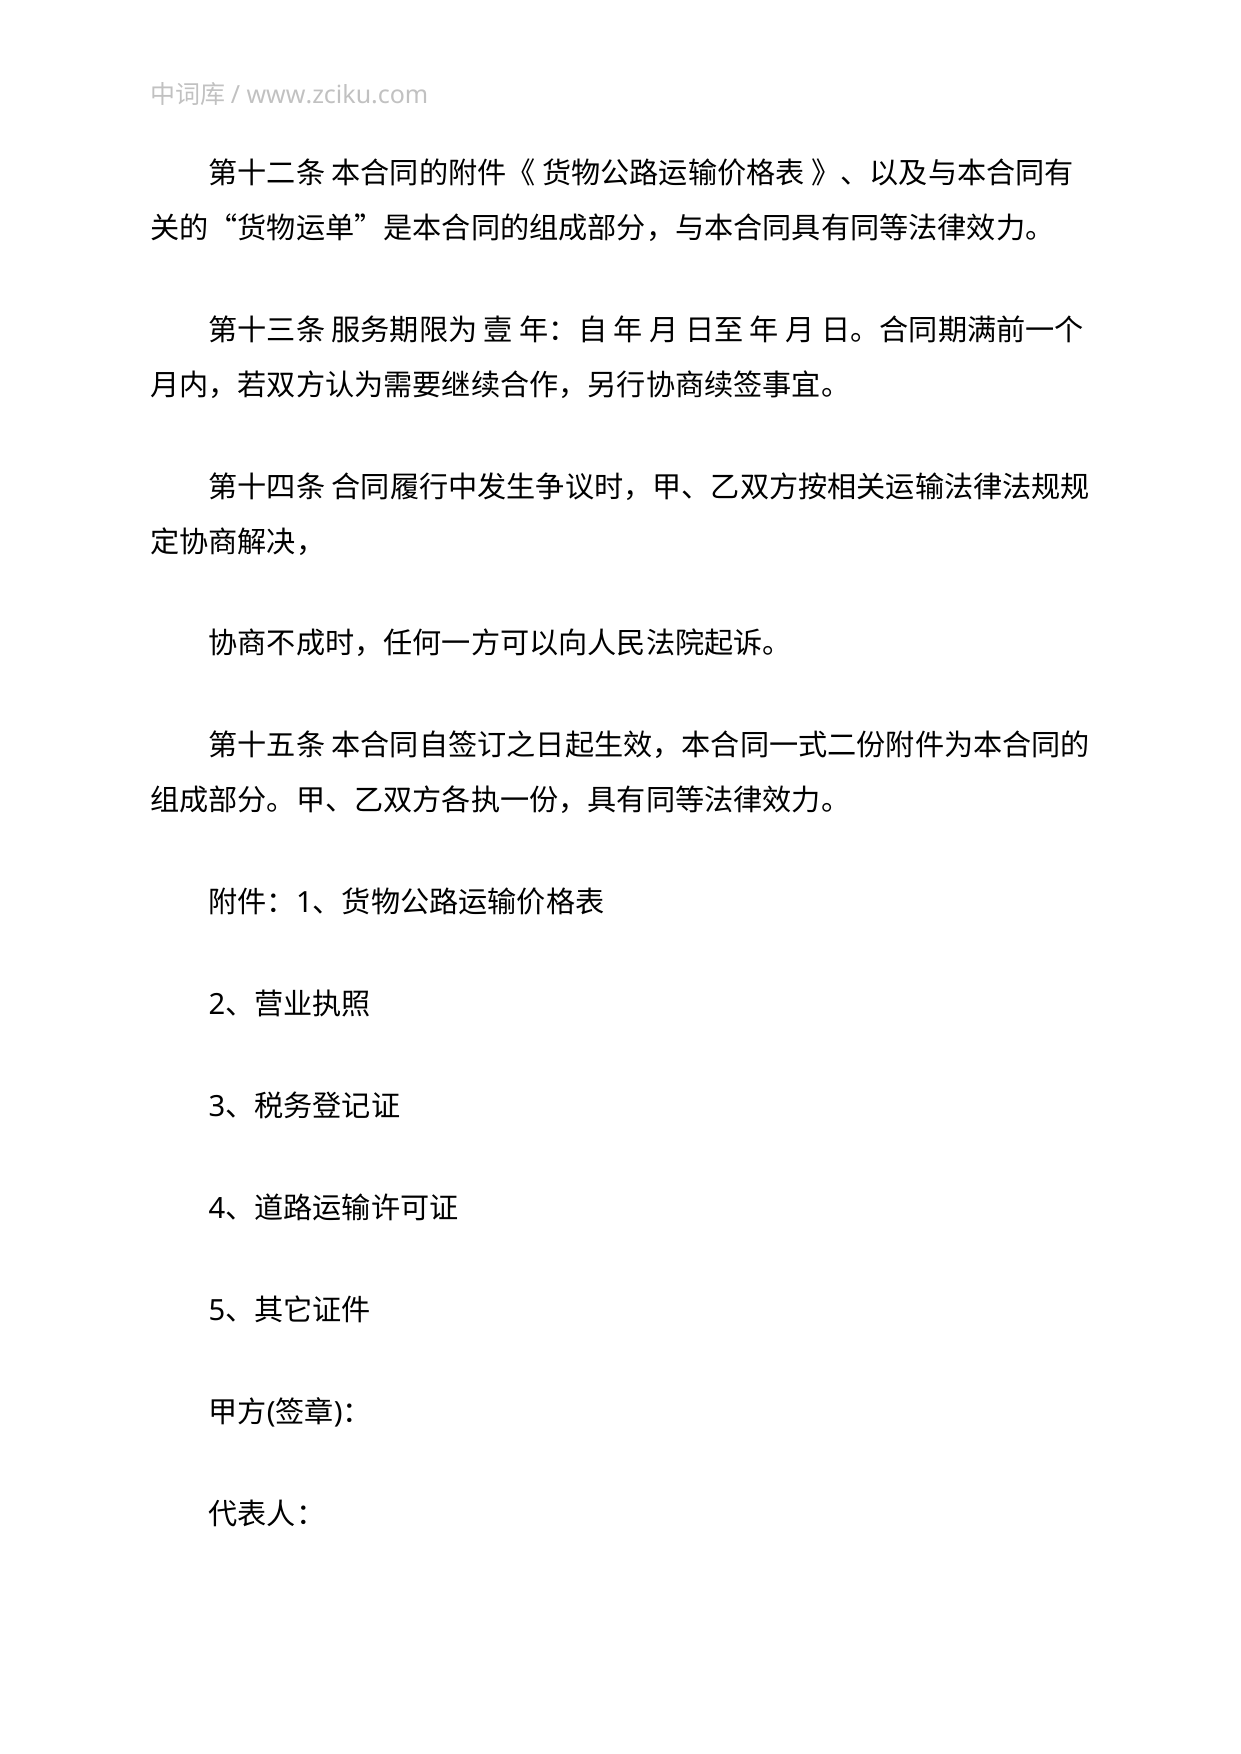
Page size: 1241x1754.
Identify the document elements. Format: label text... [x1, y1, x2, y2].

text 附件：1、货物公路运输价格表 [150, 878, 1090, 921]
text 协商不成时，任何一方可以向人民法院起诉。 [150, 620, 1090, 662]
text 第十三条 服务期限为 壹 年：自 年 月 日至 年 月 日。合同期满前一个月内，若双方认为需要继续合作，另行协商续签事宜。 [150, 307, 1090, 404]
text 第十二条 本合同的附件《 货物公路运输价格表 》、以及与本合同有关的“货物运单”是本合同的组成部分，与本合同具有同等法律效力。 [150, 150, 1090, 247]
text 4、道路运输许可证 [150, 1184, 1090, 1227]
text 2、营业执照 [150, 980, 1090, 1023]
text 甲方(签章)： [150, 1388, 1090, 1431]
text 代表人： [150, 1490, 1090, 1533]
text 第十五条 本合同自签订之日起生效，本合同一式二份附件为本合同的组成部分。甲、乙双方各执一份，具有同等法律效力。 [150, 722, 1090, 819]
text 第十四条 合同履行中发生争议时，甲、乙双方按相关运输法律法规规定协商解决， [150, 463, 1090, 561]
text 5、其它证件 [150, 1286, 1090, 1329]
text 3、税务登记证 [150, 1082, 1090, 1125]
